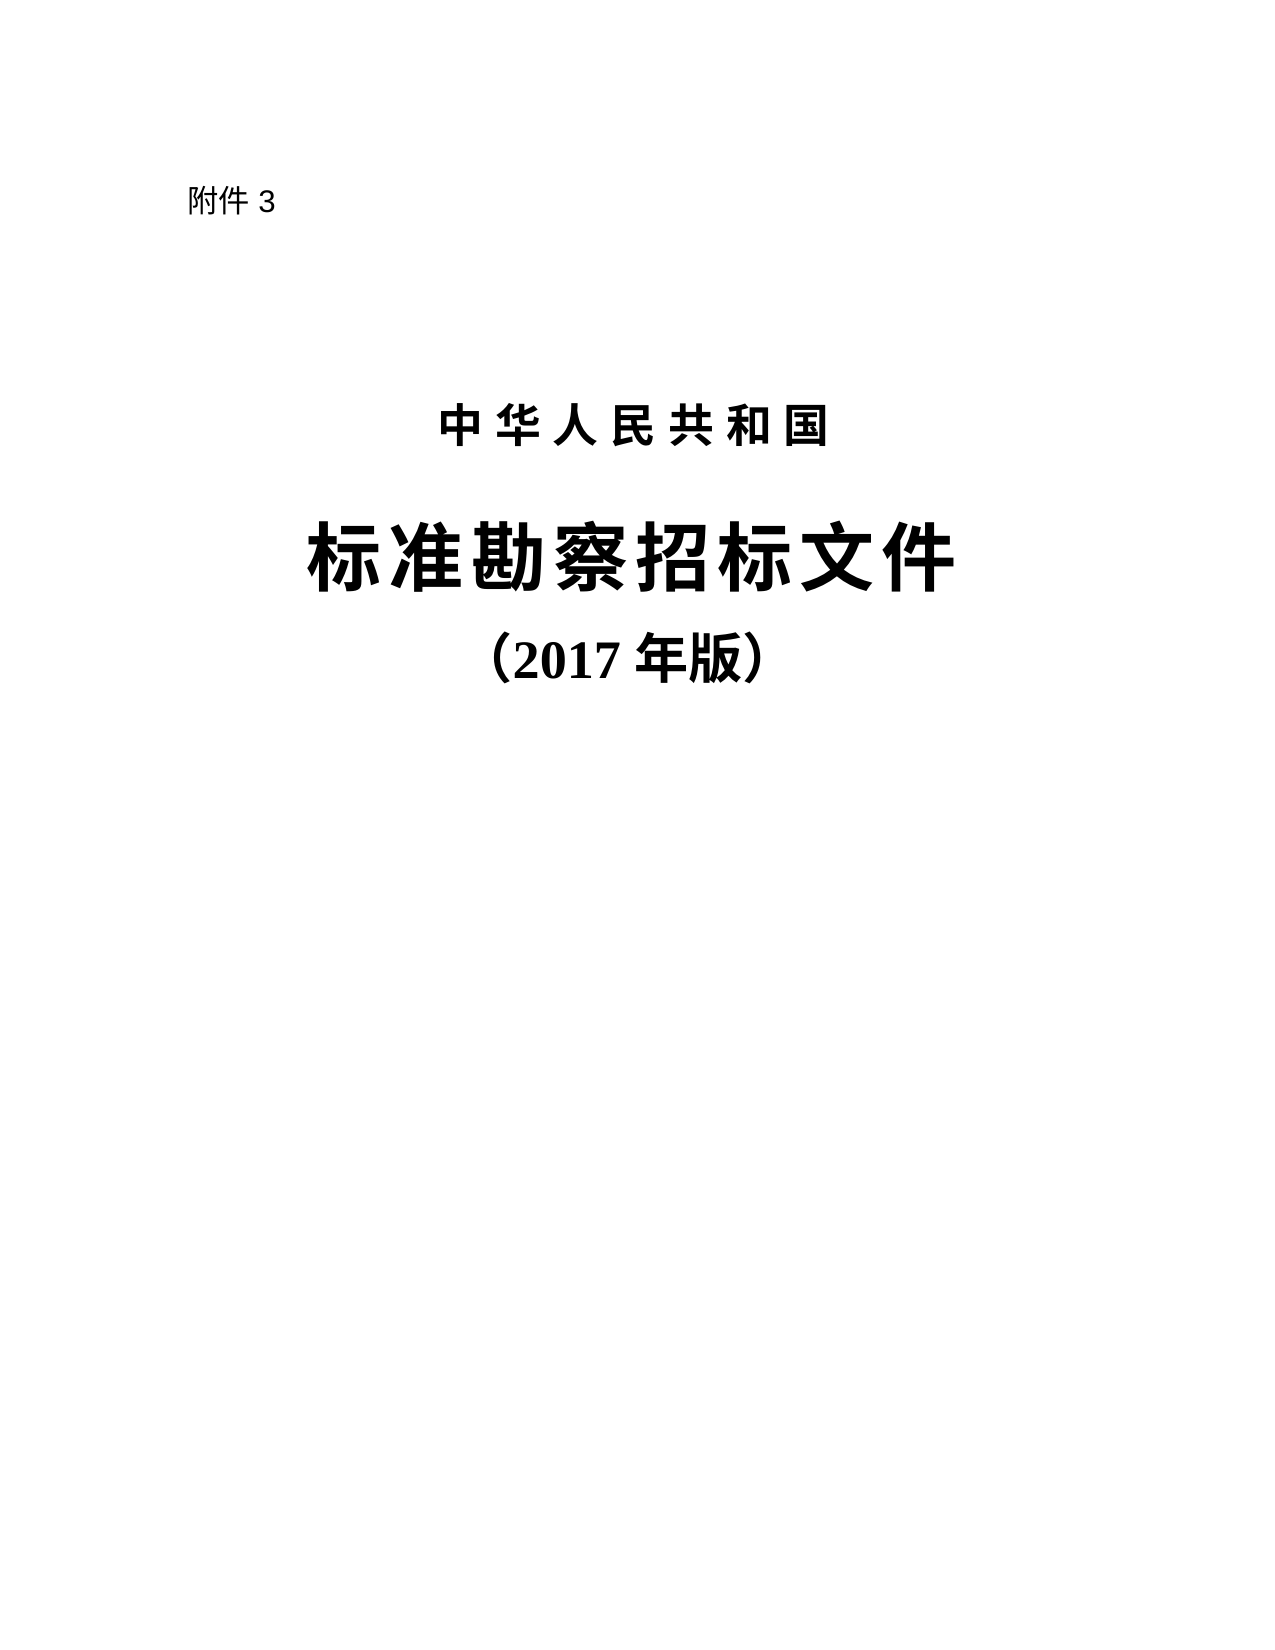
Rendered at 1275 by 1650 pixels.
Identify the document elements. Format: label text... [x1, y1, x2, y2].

text （2017 年版） [287, 610, 968, 696]
text 标准勘察招标文件 [307, 488, 968, 610]
text 中 华 人 民 共 和 国 [298, 393, 968, 455]
text 附件 3 [187, 179, 1096, 221]
